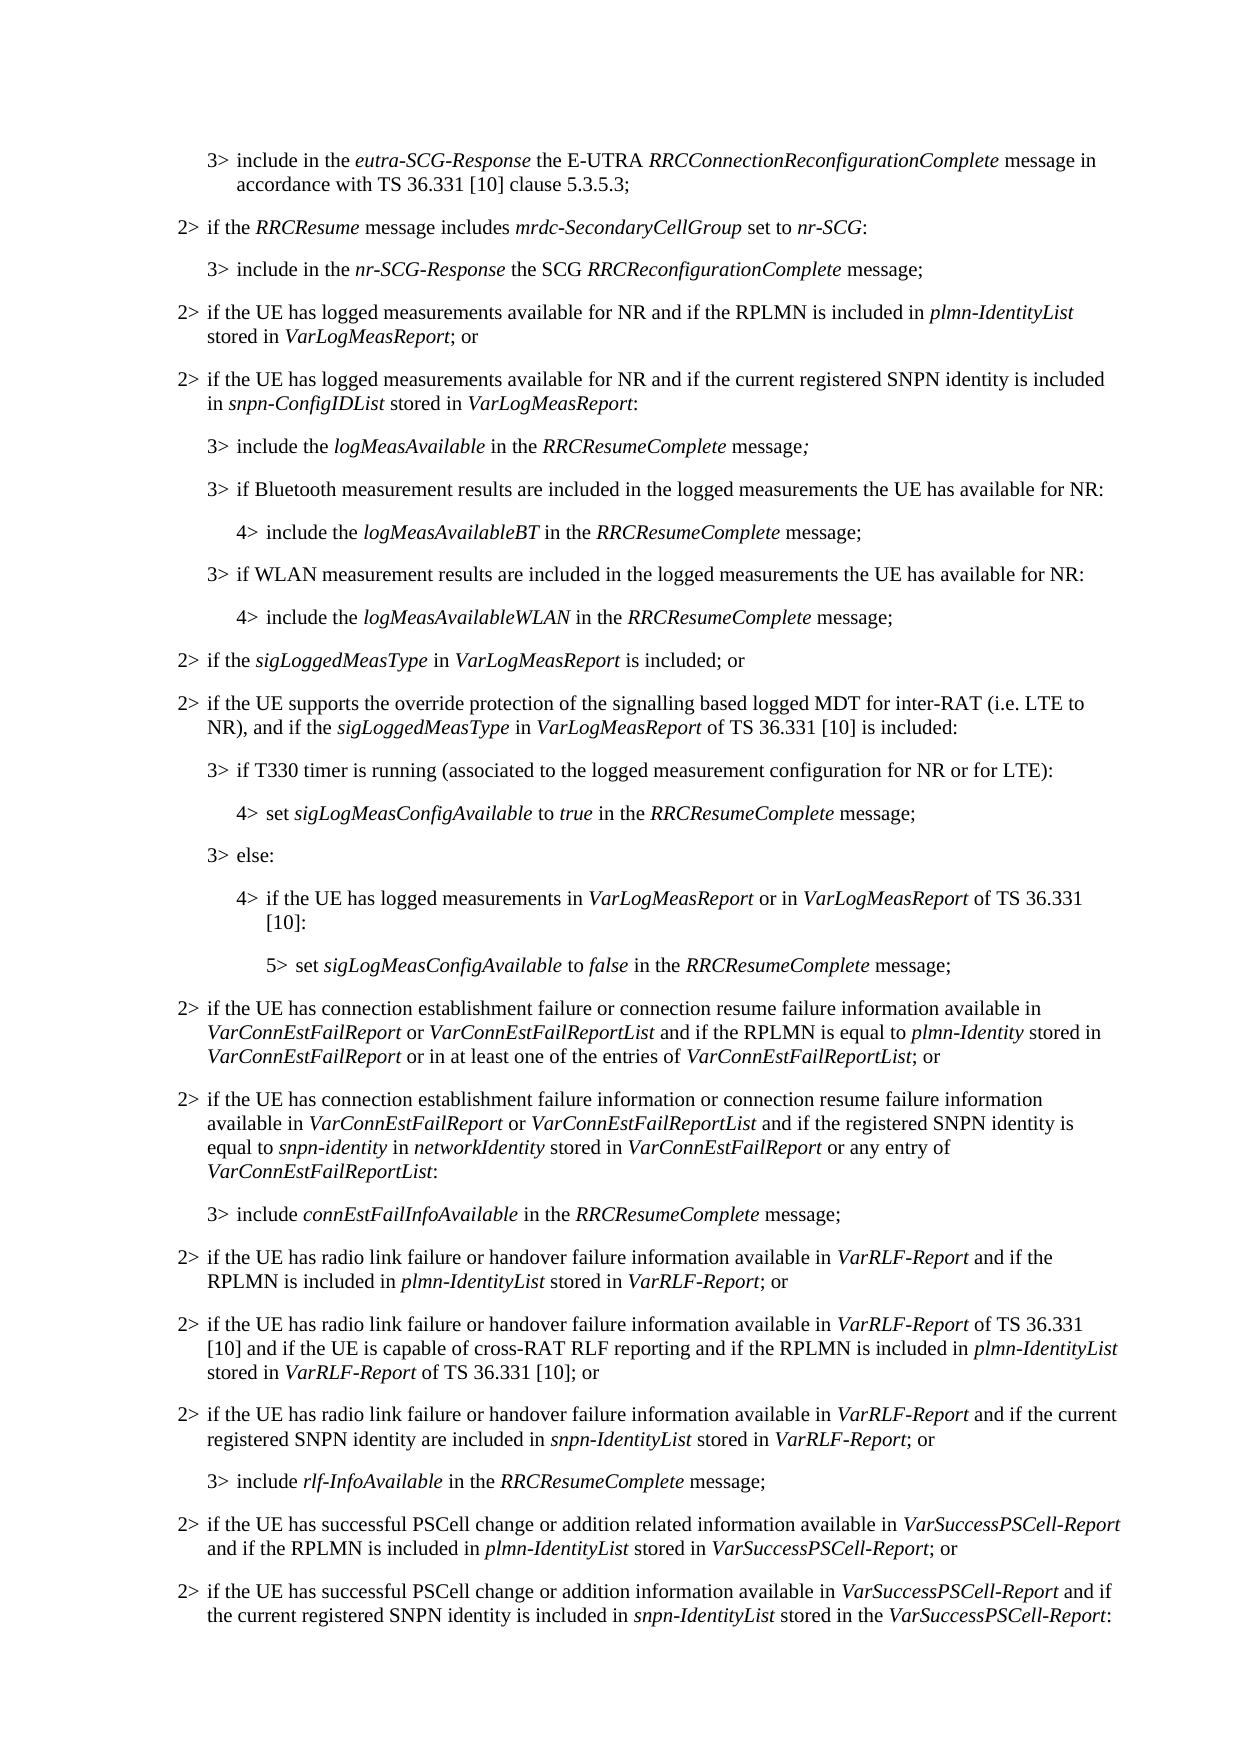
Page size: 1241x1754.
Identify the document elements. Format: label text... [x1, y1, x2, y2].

text 3> include the logMeasAvailable in the RRCResumeComplete message; [207, 434, 1122, 458]
text 3> if T330 timer is running (associated to the logged measurement configuration for NR or for LTE): [207, 758, 1122, 782]
text 2> if the RRCResume message includes mrdc-SecondaryCellGroup set to nr-SCG: [177, 214, 1122, 239]
text 2> if the UE has logged measurements available for NR and if the RPLMN is included in plmn-IdentityList stored in VarLogMeasReport; or [177, 300, 1122, 348]
text 4> include the logMeasAvailableBT in the RRCResumeComplete message; [236, 519, 1122, 544]
text 2> if the UE has successful PSCell change or addition information available in VarSuccessPSCell-Report and if the current registered SNPN identity is included in snpn-IdentityList stored in the VarSuccessPSCell-Report: [177, 1579, 1122, 1627]
text 2> if the UE has connection establishment failure or connection resume failure information available in VarConnEstFailReport or VarConnEstFailReportList and if the RPLMN is equal to plmn-Identity stored in VarConnEstFailReport or in at least one of the entries of VarConnEstFailReportList; or [177, 996, 1122, 1068]
text 3> include in the nr-SCG-Response the SCG RRCReconfigurationComplete message; [207, 257, 1122, 281]
text 5> set sigLogMeasConfigAvailable to false in the RRCResumeComplete message; [266, 953, 1122, 977]
text 2> if the UE has successful PSCell change or addition related information available in VarSuccessPSCell-Report and if the RPLMN is included in plmn-IdentityList stored in VarSuccessPSCell-Report; or [177, 1512, 1122, 1560]
text 2> if the UE has connection establishment failure information or connection resume failure information available in VarConnEstFailReport or VarConnEstFailReportList and if the registered SNPN identity is equal to snpn-identity in networkIdentity stored in VarConnEstFailReport or any entry of VarConnEstFailReportList: [177, 1087, 1122, 1183]
text 4> if the UE has logged measurements in VarLogMeasReport or in VarLogMeasReport of TS 36.331 [10]: [236, 886, 1122, 934]
text 2> if the UE has radio link failure or handover failure information available in VarRLF-Report and if the RPLMN is included in plmn-IdentityList stored in VarRLF-Report; or [177, 1244, 1122, 1293]
text 3> if Bluetooth measurement results are included in the logged measurements the UE has available for NR: [207, 477, 1122, 501]
text 3> else: [207, 843, 1122, 867]
text 2> if the UE has radio link failure or handover failure information available in VarRLF-Report of TS 36.331 [10] and if the UE is capable of cross-RAT RLF reporting and if the RPLMN is included in plmn-IdentityList stored in VarRLF-Report of TS 36.331 [10]; or [177, 1311, 1122, 1384]
text 2> if the UE supports the override protection of the signalling based logged MDT for inter-RAT (i.e. LTE to NR), and if the sigLoggedMeasType in VarLogMeasReport of TS 36.331 [10] is included: [177, 691, 1122, 739]
text 2> if the UE has logged measurements available for NR and if the current registered SNPN identity is included in snpn-ConfigIDList stored in VarLogMeasReport: [177, 367, 1122, 415]
text 3> include rlf-InfoAvailable in the RRCResumeComplete message; [207, 1469, 1122, 1493]
text 4> include the logMeasAvailableWLAN in the RRCResumeComplete message; [236, 605, 1122, 629]
text 3> include in the eutra-SCG-Response the E-UTRA RRCConnectionReconfigurationComplete message in accordance with TS 36.331 [10] clause 5.3.5.3; [207, 148, 1122, 196]
text 2> if the sigLoggedMeasType in VarLogMeasReport is included; or [177, 648, 1122, 672]
text 3> if WLAN measurement results are included in the logged measurements the UE has available for NR: [207, 562, 1122, 586]
text 2> if the UE has radio link failure or handover failure information available in VarRLF-Report and if the current registered SNPN identity are included in snpn-IdentityList stored in VarRLF-Report; or [177, 1402, 1122, 1451]
text 4> set sigLogMeasConfigAvailable to true in the RRCResumeComplete message; [236, 801, 1122, 824]
text 3> include connEstFailInfoAvailable in the RRCResumeComplete message; [207, 1202, 1122, 1226]
